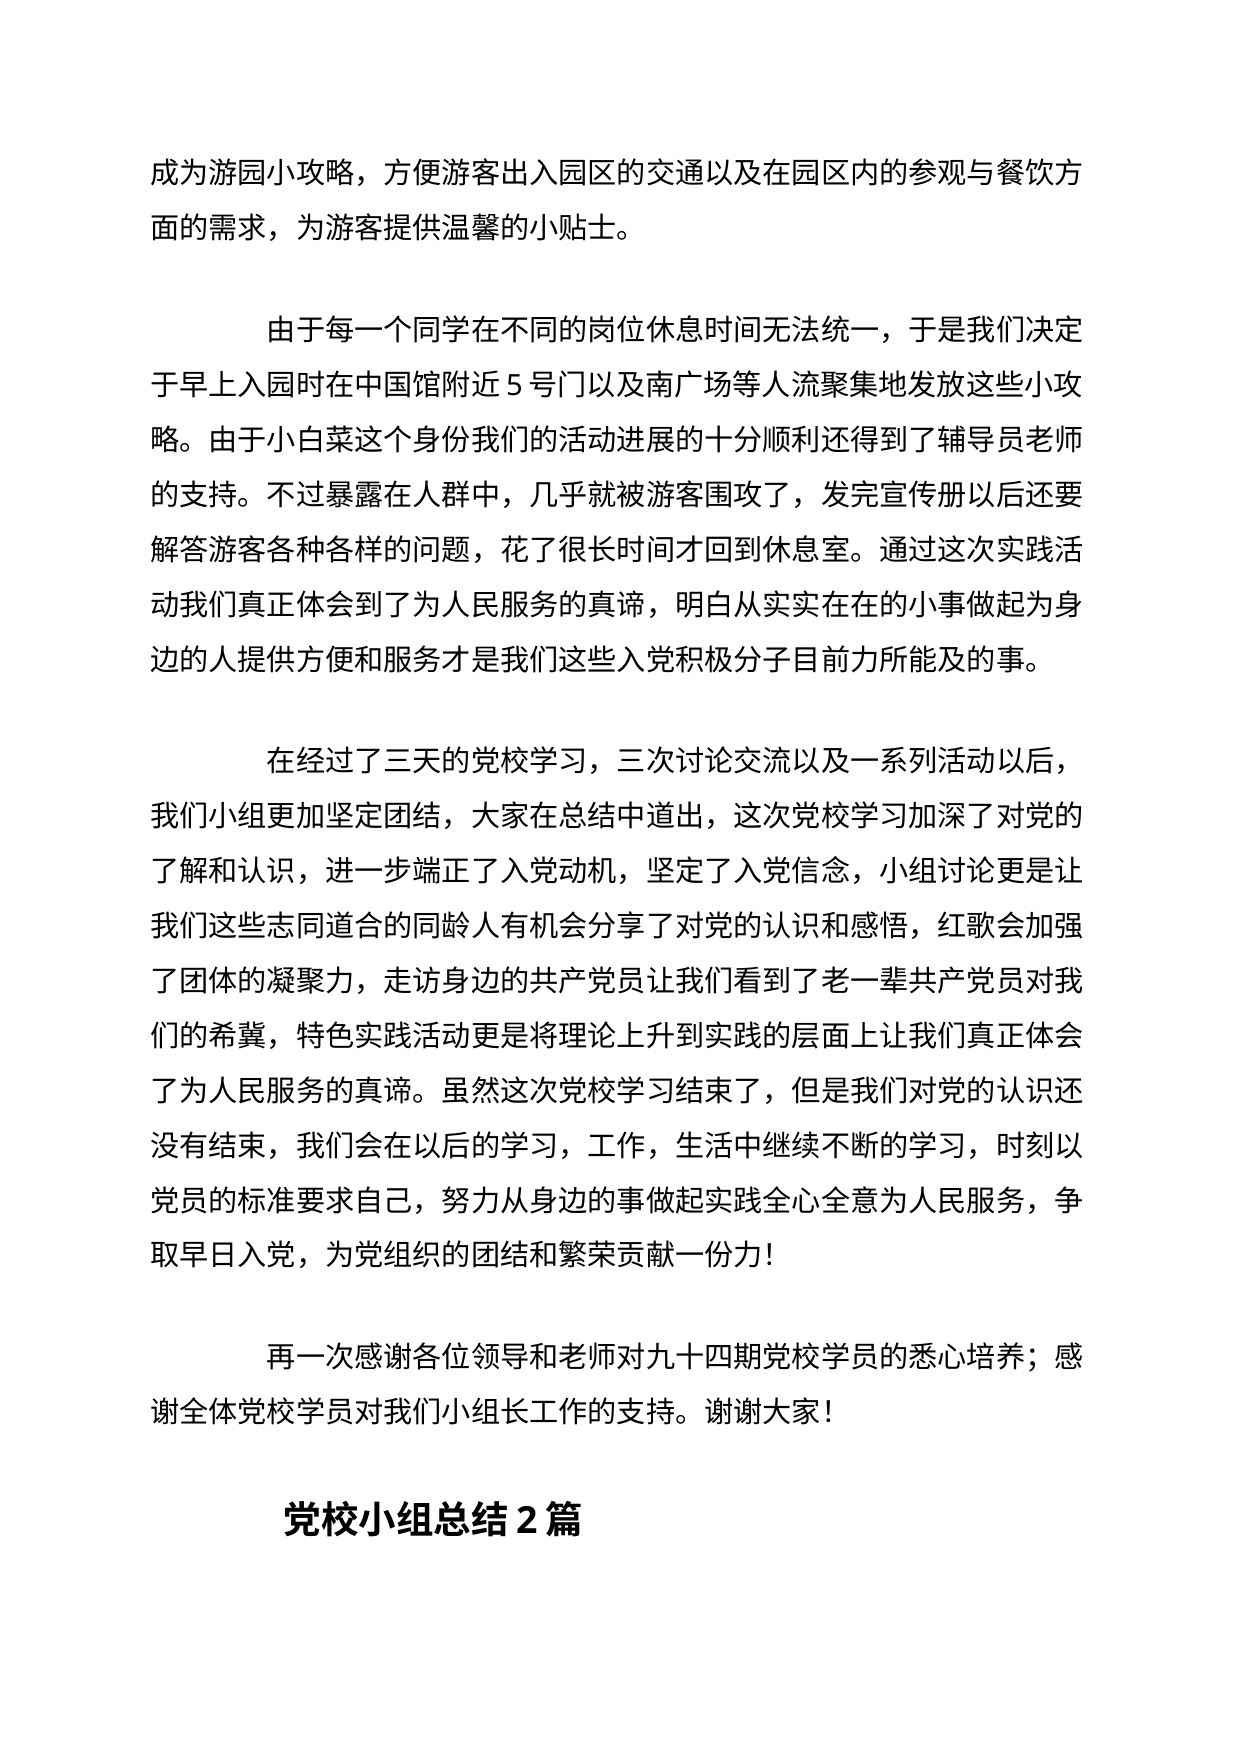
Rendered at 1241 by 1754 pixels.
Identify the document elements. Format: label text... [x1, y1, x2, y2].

text 再一次感谢各位领导和老师对九十四期党校学员的悉心培养；感谢全体党校学员对我们小组长工作的支持。谢谢大家！ [150, 1334, 1090, 1431]
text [150, 150, 1090, 247]
text 由于每一个同学在不同的岗位休息时间无法统一，于是我们决定于早上入园时在中国馆附近5号门以及南广场等人流聚集地发放这些小攻略。由于小白菜这个身份我们的活动进展的十分顺利还得到了辅导员老师的支持。不过暴露在人群中，几乎就被游客围攻了，发完宣传册以后还要解答游客各种各样的问题，花了很长时间才回到休息室。通过这次实践活动我们真正体会到了为人民服务的真谛，明白从实实在在的小事做起为身边的人提供方便和服务才是我们这些入党积极分子目前力所能及的事。 [150, 307, 1090, 678]
text 党校小组总结2篇 [150, 1490, 1090, 1545]
text 在经过了三天的党校学习，三次讨论交流以及一系列活动以后，我们小组更加坚定团结，大家在总结中道出，这次党校学习加深了对党的了解和认识，进一步端正了入党动机，坚定了入党信念，小组讨论更是让我们这些志同道合的同龄人有机会分享了对党的认识和感悟，红歌会加强了团体的凝聚力，走访身边的共产党员让我们看到了老一辈共产党员对我们的希冀，特色实践活动更是将理论上升到实践的层面上让我们真正体会了为人民服务的真谛。虽然这次党校学习结束了，但是我们对党的认识还没有结束，我们会在以后的学习，工作，生活中继续不断的学习，时刻以党员的标准要求自己，努力从身边的事做起实践全心全意为人民服务，争取早日入党，为党组织的团结和繁荣贡献一份力！ [150, 738, 1090, 1274]
